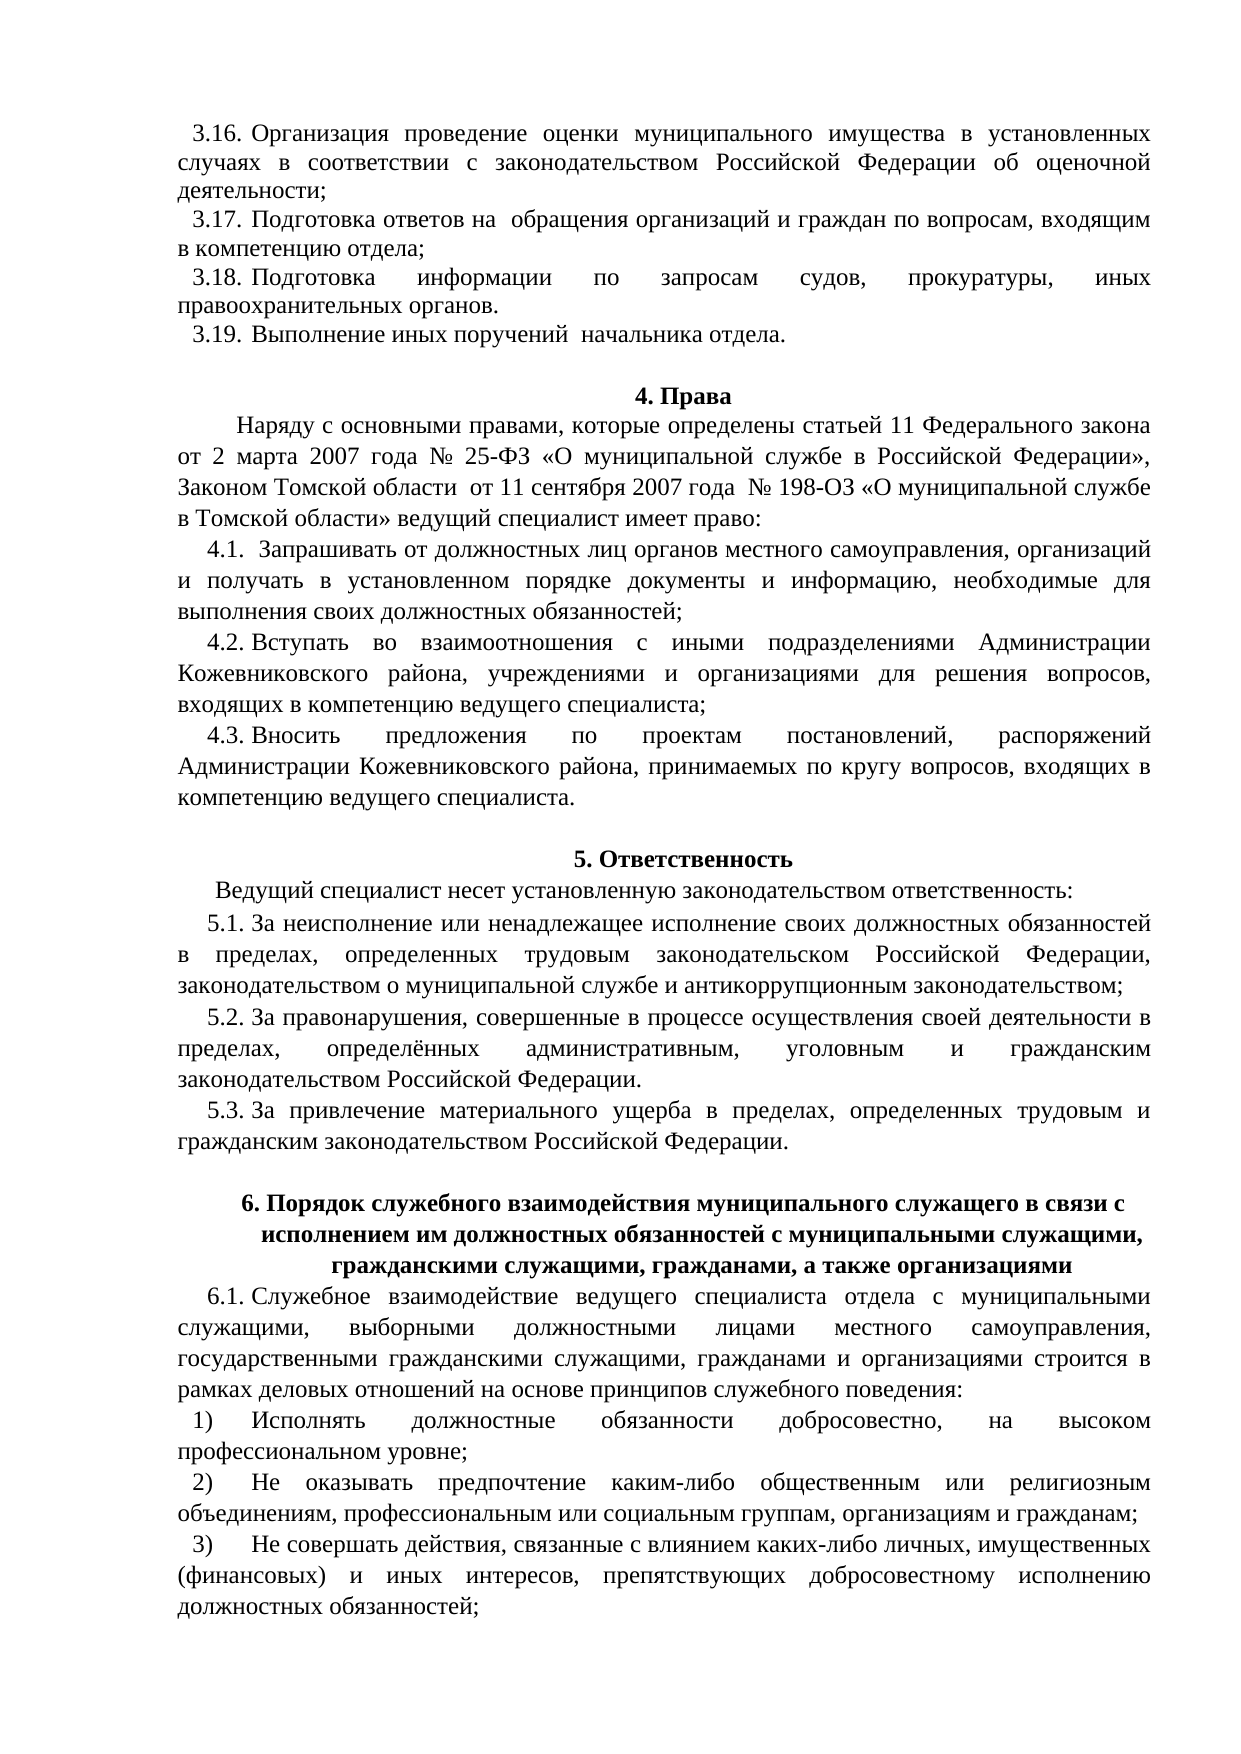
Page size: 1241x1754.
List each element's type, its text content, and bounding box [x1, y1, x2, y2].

list Ответственность [215, 844, 1152, 873]
list Наряду с основными правами, которые определены статьей 11 Федерального закона от 2 марта 2007 года № 25-ФЗ «О муниципальной службе в Российской Федерации», Законом Томской области от 11 сентября 2007 года № 198-ОЗ «О муниципальной службе в Томской области» ведущий специалист имеет право: [177, 410, 1152, 532]
list Вносить предложения по проектам постановлений, распоряжений Администрации Кожевниковского района, принимаемых по кругу вопросов, входящих в компетенцию ведущего специалиста. [177, 720, 1152, 811]
list Не совершать действия, связанные с влиянием каких-либо личных, имущественных (финансовых) и иных интересов, препятствующих добросовестному исполнению должностных обязанностей; [177, 1529, 1152, 1620]
list Организация проведение оценки муниципального имущества в установленных случаях в соответствии с законодательством Российской Федерации об оценочной деятельности; [177, 118, 1152, 204]
list За правонарушения, совершенные в процессе осуществления своей деятельности в пределах, определённых административным, уголовным и гражданским законодательством Российской Федерации. [177, 1002, 1152, 1092]
text Ведущий специалист несет установленную законодательством ответственность: [215, 876, 1152, 904]
list Порядок служебного взаимодействия муниципального служащего в связи с исполнением им должностных обязанностей с муниципальными служащими, гражданскими служащими, гражданами, а также организациями [215, 1188, 1152, 1279]
list За привлечение материального ущерба в пределах, определенных трудовым и гражданским законодательством Российской Федерации. [177, 1095, 1152, 1154]
list Не оказывать предпочтение каким-либо общественным или религиозным объединениям, профессиональным или социальным группам, организациям и гражданам; [177, 1467, 1152, 1527]
list Подготовка информации по запросам судов, прокуратуры, иных правоохранительных органов. [177, 262, 1152, 319]
list За неисполнение или ненадлежащее исполнение своих должностных обязанностей в пределах, определенных трудовым законодательском Российской Федерации, законодательством о муниципальной службе и антикоррупционным законодательством; [177, 908, 1152, 999]
list Служебное взаимодействие ведущего специалиста отдела с муниципальными служащими, выборными должностными лицами местного самоуправления, государственными гражданскими служащими, гражданами и организациями строится в рамках деловых отношений на основе принципов служебного поведения: [177, 1281, 1152, 1403]
list Запрашивать от должностных лиц органов местного самоуправления, организаций и получать в установленном порядке документы и информацию, необходимые для выполнения своих должностных обязанностей; [177, 534, 1152, 625]
list Подготовка ответов на обращения организаций и граждан по вопросам, входящим в компетенцию отдела; [177, 204, 1152, 262]
list Права [215, 381, 1152, 410]
list Выполнение иных поручений начальника отдела. [177, 319, 1152, 348]
list Вступать во взаимоотношения с иными подразделениями Администрации Кожевниковского района, учреждениями и организациями для решения вопросов, входящих в компетенцию ведущего специалиста; [177, 627, 1152, 718]
list Исполнять должностные обязанности добросовестно, на высоком профессиональном уровне; [177, 1405, 1152, 1465]
